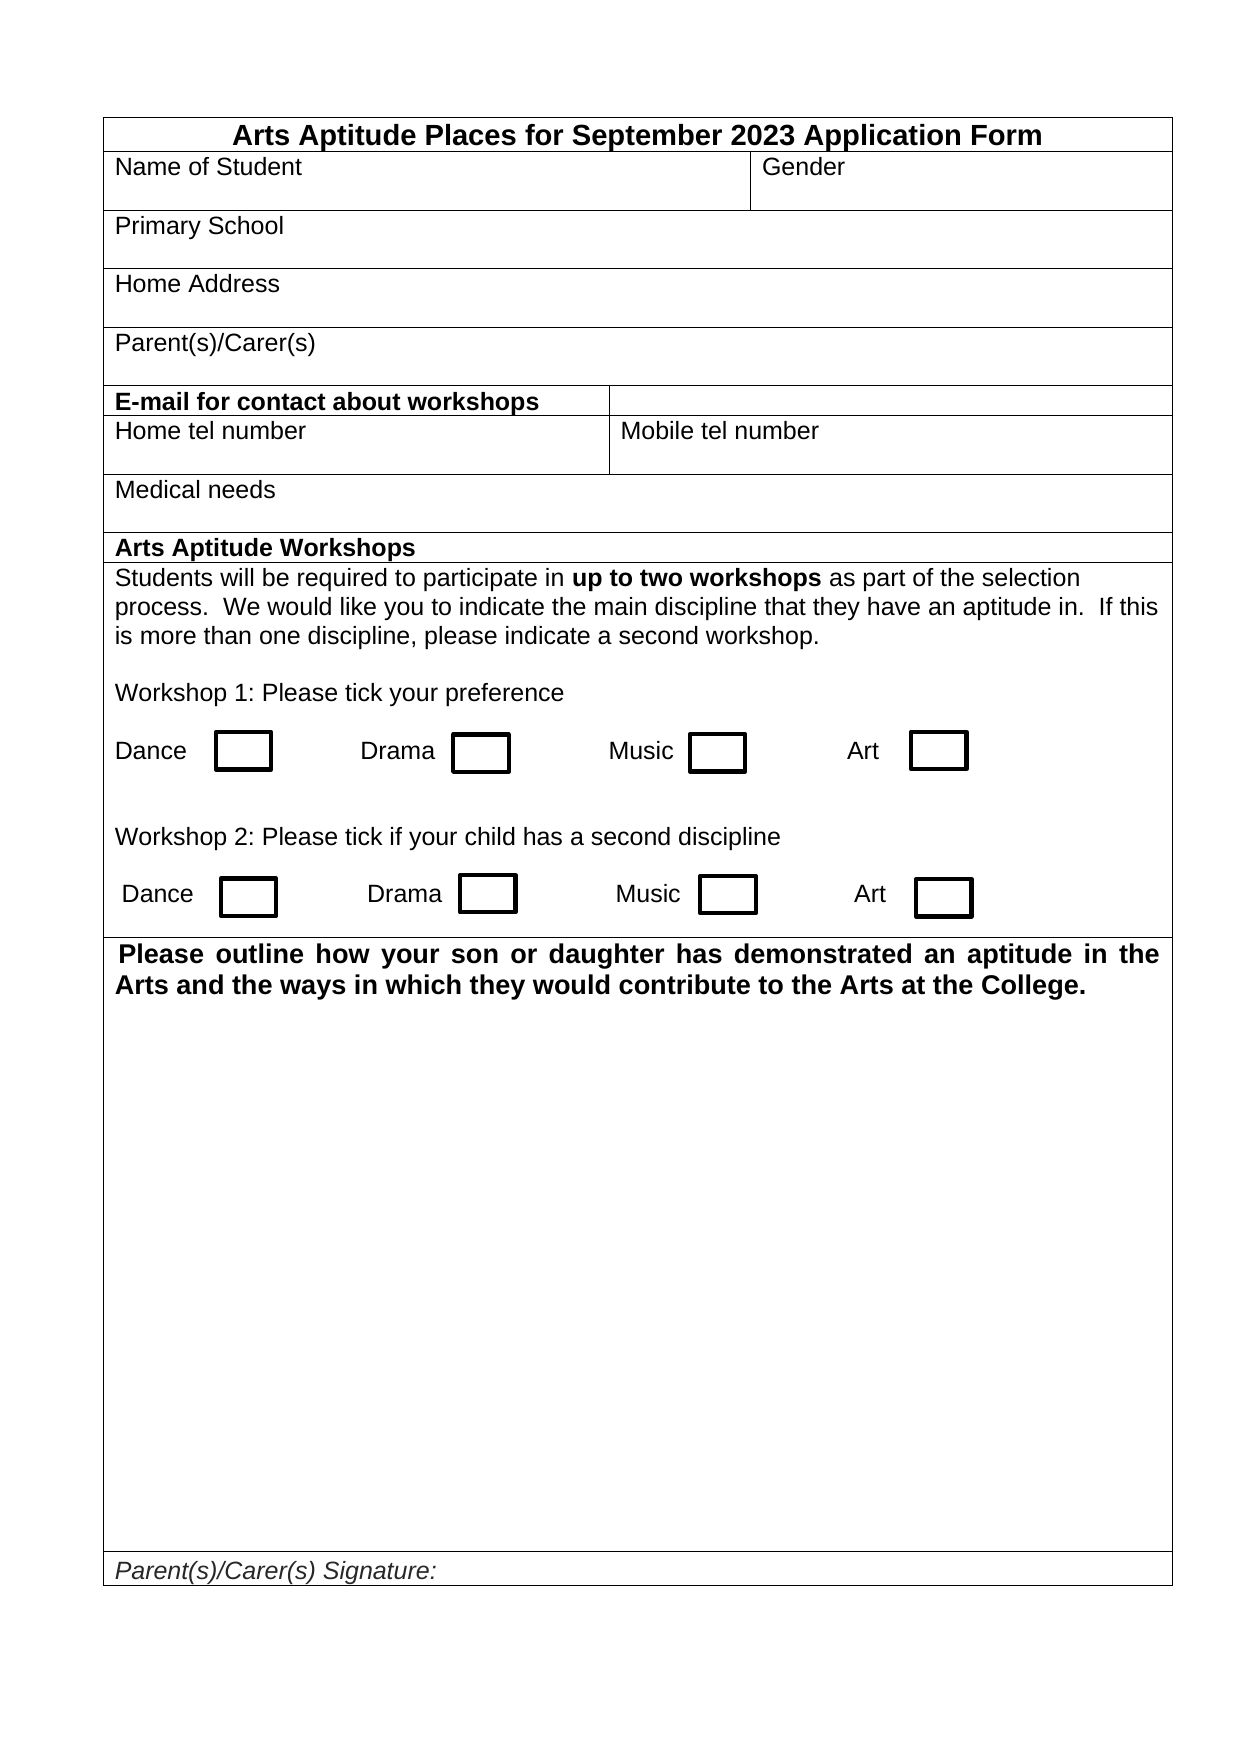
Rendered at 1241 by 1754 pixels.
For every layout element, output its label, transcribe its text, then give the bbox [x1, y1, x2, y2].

table_cell Gender [751, 152, 1172, 210]
table_cell Medical needs [104, 475, 1172, 532]
table_header Arts Aptitude Places for September 2023 Application Form [104, 118, 1172, 151]
table_cell Primary School [104, 211, 1172, 268]
table_cell Name of Student [104, 152, 750, 210]
table_cell [610, 386, 1172, 415]
table_cell Parent(s)/Carer(s) Signature: [104, 1552, 1172, 1585]
table_cell Home Address [104, 269, 1172, 327]
table_cell Students will be required to participate in up to two workshops as part of the selection process. We would like you to indicate the main discipline that they have an aptitude in. If this is more than one discipline, please indicate a second workshop. Workshop 1: Please tick your preference Dance Drama Music Art Workshop 2: Please tick if your child has a second discipline Dance Drama Music Art [104, 563, 1172, 937]
table_cell Mobile tel number [610, 416, 1172, 474]
table_cell E-mail for contact about workshops [104, 386, 609, 415]
table_cell Please outline how your son or daughter has demonstrated an aptitude in the Arts and the ways in which they would contribute to the Arts at the College. [104, 938, 1172, 1551]
table_cell Parent(s)/Carer(s) [104, 328, 1172, 385]
table_cell Home tel number [104, 416, 609, 474]
table_cell Arts Aptitude Workshops [104, 533, 1172, 562]
